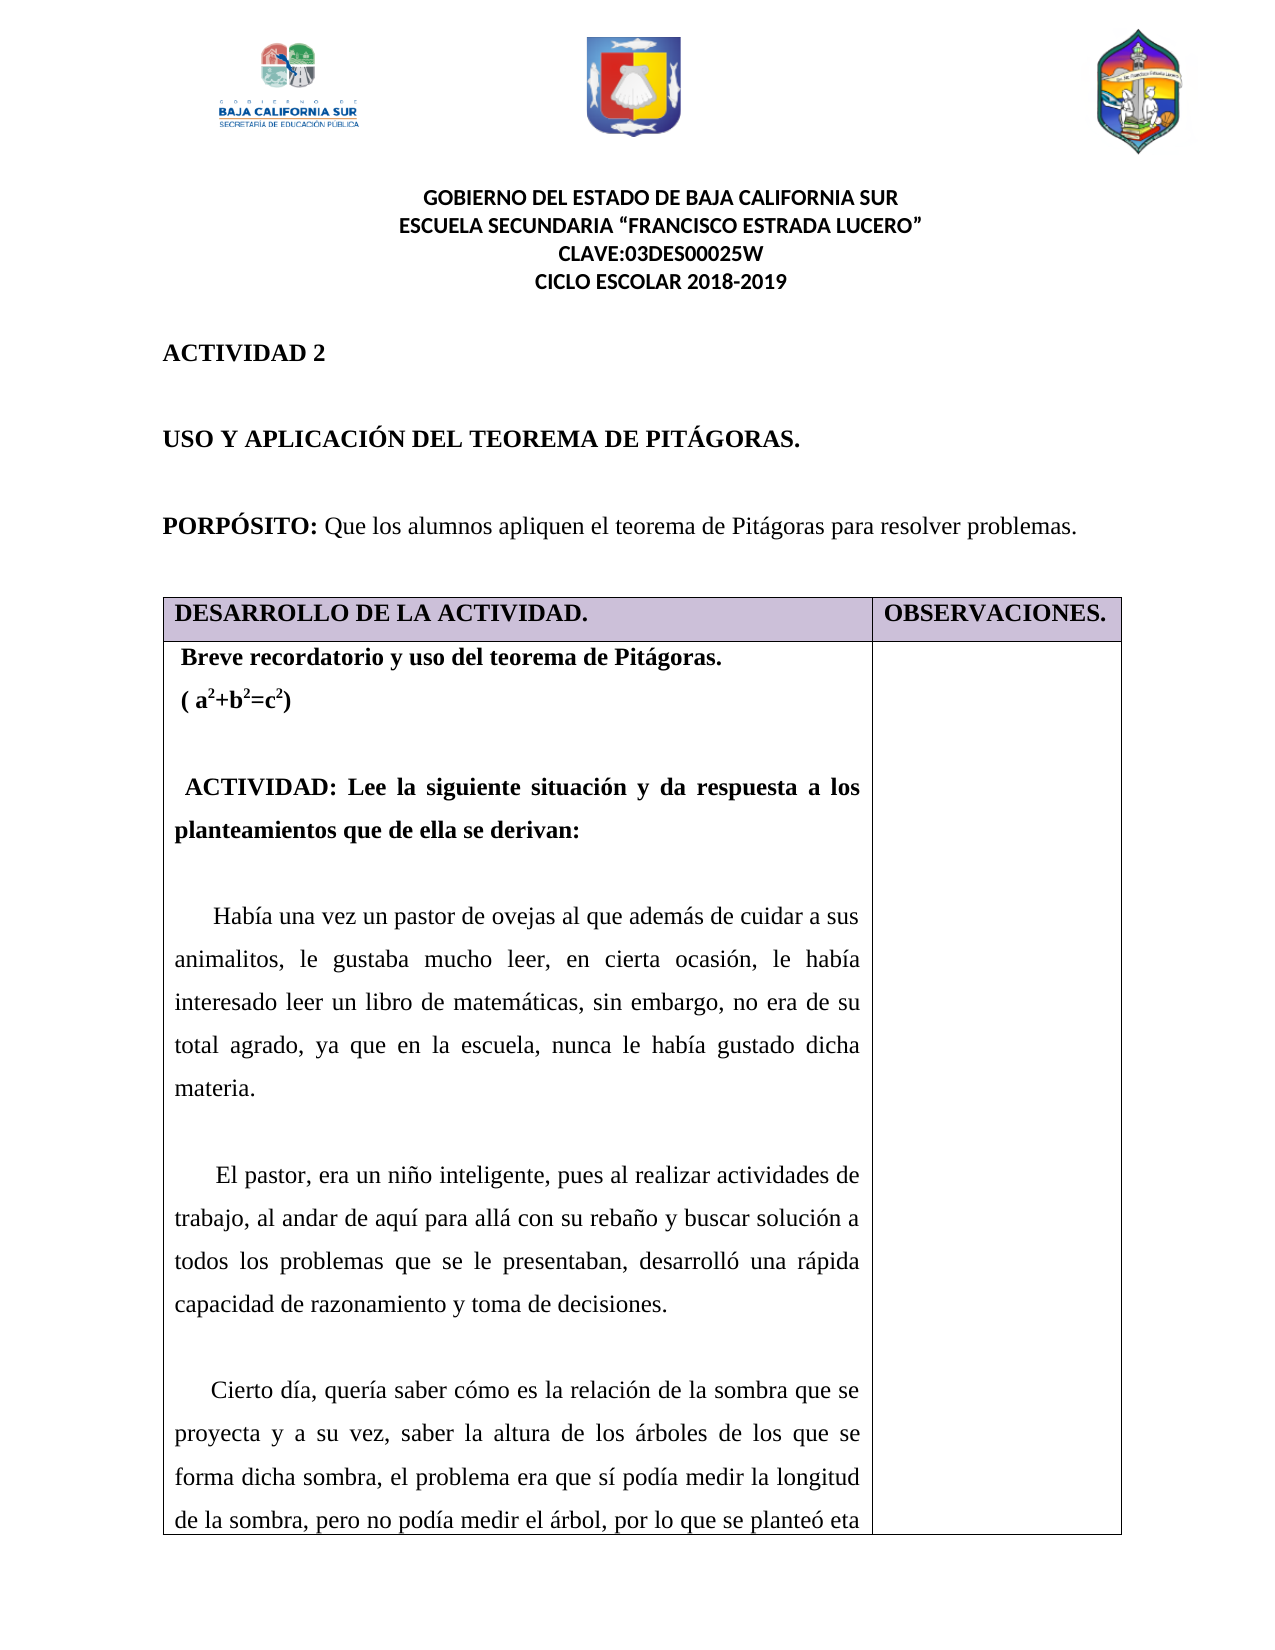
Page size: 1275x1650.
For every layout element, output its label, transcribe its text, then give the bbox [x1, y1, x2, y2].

text PORPÓSITO: Que los alumnos apliquen el teorema de Pitágoras para resolver problemas. [162, 511, 1122, 539]
text USO Y APLICACIÓN DEL TEOREMA DE PITÁGORAS. [162, 424, 1122, 453]
text ACTIVIDAD 2 [162, 338, 1122, 367]
picture [1079, 28, 1198, 155]
table_cell [873, 642, 1121, 1533]
picture [211, 37, 367, 133]
table_header OBSERVACIONES. [873, 598, 1121, 641]
picture [586, 37, 681, 137]
table_header DESARROLLO DE LA ACTIVIDAD. [164, 598, 872, 641]
